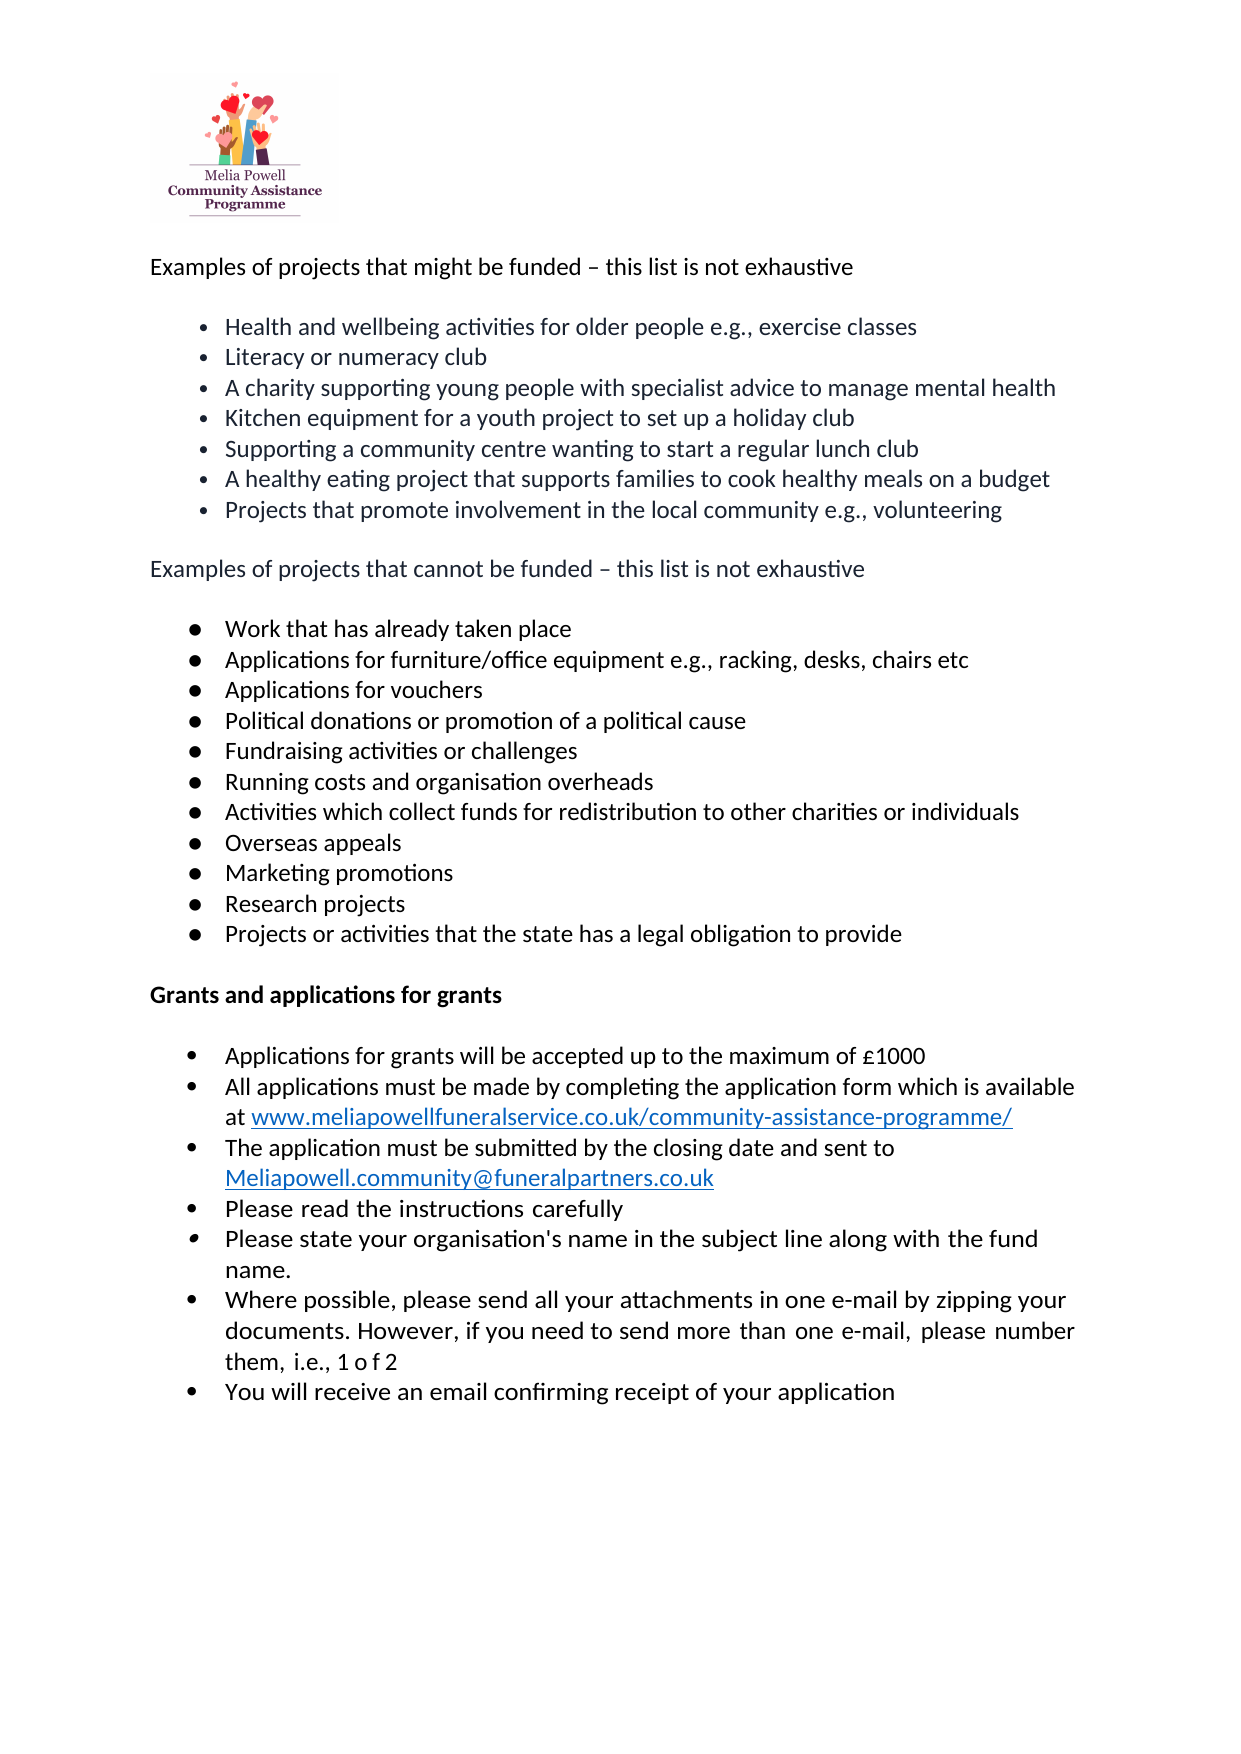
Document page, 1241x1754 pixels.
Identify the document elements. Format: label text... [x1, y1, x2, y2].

list Supporting a community centre wanting to start a regular lunch club [200, 433, 1090, 463]
list Applications for vouchers [187, 674, 1090, 705]
list Projects that promote involvement in the local community e.g., volunteering [200, 494, 1090, 524]
list Activities which collect funds for redistribution to other charities or individuals [187, 796, 1090, 827]
list The application must be submitted by the closing date and sent to Meliapowell.community@funeralpartners.co.uk [187, 1132, 1090, 1193]
list You will receive an email confirming receipt of your application [187, 1376, 1090, 1407]
list Applications for grants will be accepted up to the maximum of £1000 [187, 1041, 1090, 1071]
list Running costs and organisation overheads [187, 766, 1090, 796]
list Projects or activities that the state has a legal obligation to provide [187, 918, 1090, 949]
list Overseas appeals [187, 827, 1090, 857]
picture [150, 73, 340, 223]
text Examples of projects that might be funded – this list is not exhaustive [150, 251, 1090, 282]
list Research projects [187, 888, 1090, 918]
list Literacy or numeracy club [200, 341, 1090, 372]
list Marketing promotions [187, 857, 1090, 888]
list Kitchen equipment for a youth project to set up a holiday club [200, 402, 1090, 433]
text Grants and applications for grants [150, 979, 1090, 1010]
list Political donations or promotion of a political cause [187, 705, 1090, 735]
text Examples of projects that cannot be funded – this list is not exhaustive [150, 553, 1090, 584]
list Please read the instructions carefully [187, 1193, 1090, 1224]
list Please state your organisation's name in the subject line along with the fund name. [187, 1224, 1090, 1285]
list Where possible, please send all your attachments in one e-mail by zipping your documents. However, if you need to send more than one e-mail, please number them, i.e., 1of2 [187, 1285, 1090, 1376]
list A charity supporting young people with specialist advice to manage mental health [200, 372, 1090, 402]
list Health and wellbeing activities for older people e.g., exercise classes [200, 311, 1090, 341]
list Work that has already taken place [187, 613, 1090, 644]
list A healthy eating project that supports families to cook healthy meals on a budget [200, 463, 1090, 494]
list Fundraising activities or challenges [187, 735, 1090, 766]
list All applications must be made by completing the application form which is available at www.meliapowellfuneralservice.co.uk/community-assistance-programme/ [187, 1071, 1090, 1132]
list Applications for furniture/office equipment e.g., racking, desks, chairs etc [187, 644, 1090, 674]
